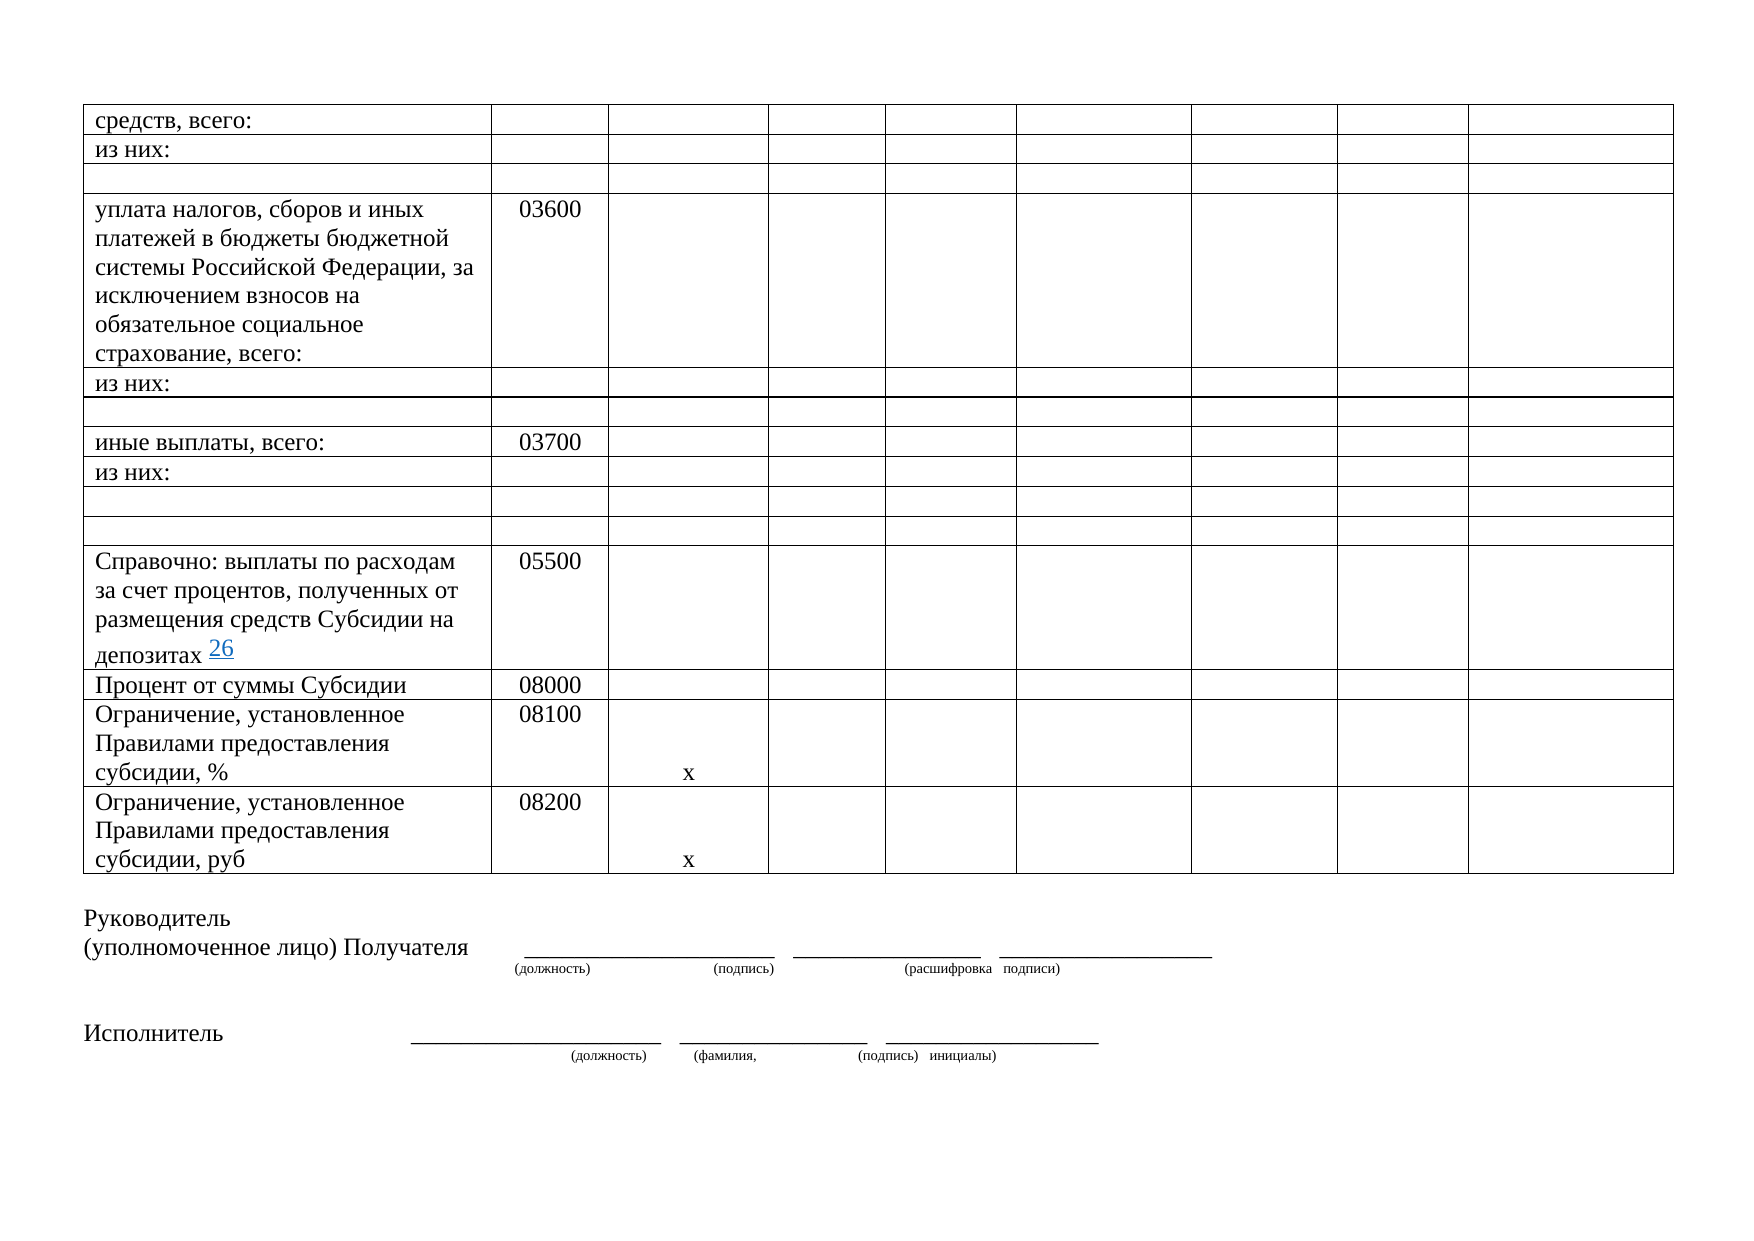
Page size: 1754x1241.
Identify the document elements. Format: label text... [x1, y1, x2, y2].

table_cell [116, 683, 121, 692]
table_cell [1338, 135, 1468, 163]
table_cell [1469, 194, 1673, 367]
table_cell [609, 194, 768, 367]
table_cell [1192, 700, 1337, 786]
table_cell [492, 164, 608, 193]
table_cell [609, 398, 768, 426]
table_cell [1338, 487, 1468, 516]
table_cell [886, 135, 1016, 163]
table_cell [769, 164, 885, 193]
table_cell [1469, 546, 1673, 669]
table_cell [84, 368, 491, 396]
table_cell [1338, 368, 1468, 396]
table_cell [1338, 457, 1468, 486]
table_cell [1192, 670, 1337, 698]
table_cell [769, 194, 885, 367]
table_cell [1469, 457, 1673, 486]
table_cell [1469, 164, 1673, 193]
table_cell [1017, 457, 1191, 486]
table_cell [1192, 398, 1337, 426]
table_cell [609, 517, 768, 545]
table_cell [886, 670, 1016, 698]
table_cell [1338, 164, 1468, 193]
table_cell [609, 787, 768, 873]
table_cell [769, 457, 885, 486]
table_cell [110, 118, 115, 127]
text (должность) (фамилия, (подпись) инициалы) [83, 1047, 1671, 1075]
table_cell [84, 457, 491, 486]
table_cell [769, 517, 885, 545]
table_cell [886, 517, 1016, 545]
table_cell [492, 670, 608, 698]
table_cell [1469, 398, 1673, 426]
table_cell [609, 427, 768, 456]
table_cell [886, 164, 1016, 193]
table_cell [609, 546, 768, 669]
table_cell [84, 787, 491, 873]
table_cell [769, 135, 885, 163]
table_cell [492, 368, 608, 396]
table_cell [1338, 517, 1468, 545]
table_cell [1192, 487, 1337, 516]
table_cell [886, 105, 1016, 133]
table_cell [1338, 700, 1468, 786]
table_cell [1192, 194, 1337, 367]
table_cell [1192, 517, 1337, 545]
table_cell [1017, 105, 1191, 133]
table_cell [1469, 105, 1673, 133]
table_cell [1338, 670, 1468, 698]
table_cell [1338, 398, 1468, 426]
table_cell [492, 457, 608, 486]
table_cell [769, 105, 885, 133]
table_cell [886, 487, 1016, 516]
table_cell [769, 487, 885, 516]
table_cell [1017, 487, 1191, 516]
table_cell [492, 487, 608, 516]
text Руководитель [83, 903, 1671, 932]
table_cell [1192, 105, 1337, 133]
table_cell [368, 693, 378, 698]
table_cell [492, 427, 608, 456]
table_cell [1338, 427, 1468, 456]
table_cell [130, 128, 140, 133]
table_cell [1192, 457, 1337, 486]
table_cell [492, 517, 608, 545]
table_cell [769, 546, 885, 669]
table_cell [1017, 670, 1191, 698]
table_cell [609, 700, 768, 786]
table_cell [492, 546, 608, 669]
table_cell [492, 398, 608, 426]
text (должность) (подпись) (расшифровка подписи) [83, 960, 1671, 989]
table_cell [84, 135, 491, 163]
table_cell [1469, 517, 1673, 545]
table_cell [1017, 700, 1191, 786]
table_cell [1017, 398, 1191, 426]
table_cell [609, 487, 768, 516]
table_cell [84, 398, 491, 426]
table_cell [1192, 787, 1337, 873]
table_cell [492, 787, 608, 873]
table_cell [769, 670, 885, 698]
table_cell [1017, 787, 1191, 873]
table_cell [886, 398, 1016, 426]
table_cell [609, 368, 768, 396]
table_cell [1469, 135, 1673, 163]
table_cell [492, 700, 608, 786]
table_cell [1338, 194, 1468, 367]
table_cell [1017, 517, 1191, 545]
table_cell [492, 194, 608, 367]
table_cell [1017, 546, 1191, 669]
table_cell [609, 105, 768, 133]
text (уполномоченное лицо) Получателя ____________________ _______________ _________________ [83, 932, 1671, 960]
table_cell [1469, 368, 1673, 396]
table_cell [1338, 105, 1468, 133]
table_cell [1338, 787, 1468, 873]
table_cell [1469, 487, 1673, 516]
text Исполнитель ____________________ _______________ _________________ [83, 1018, 1671, 1047]
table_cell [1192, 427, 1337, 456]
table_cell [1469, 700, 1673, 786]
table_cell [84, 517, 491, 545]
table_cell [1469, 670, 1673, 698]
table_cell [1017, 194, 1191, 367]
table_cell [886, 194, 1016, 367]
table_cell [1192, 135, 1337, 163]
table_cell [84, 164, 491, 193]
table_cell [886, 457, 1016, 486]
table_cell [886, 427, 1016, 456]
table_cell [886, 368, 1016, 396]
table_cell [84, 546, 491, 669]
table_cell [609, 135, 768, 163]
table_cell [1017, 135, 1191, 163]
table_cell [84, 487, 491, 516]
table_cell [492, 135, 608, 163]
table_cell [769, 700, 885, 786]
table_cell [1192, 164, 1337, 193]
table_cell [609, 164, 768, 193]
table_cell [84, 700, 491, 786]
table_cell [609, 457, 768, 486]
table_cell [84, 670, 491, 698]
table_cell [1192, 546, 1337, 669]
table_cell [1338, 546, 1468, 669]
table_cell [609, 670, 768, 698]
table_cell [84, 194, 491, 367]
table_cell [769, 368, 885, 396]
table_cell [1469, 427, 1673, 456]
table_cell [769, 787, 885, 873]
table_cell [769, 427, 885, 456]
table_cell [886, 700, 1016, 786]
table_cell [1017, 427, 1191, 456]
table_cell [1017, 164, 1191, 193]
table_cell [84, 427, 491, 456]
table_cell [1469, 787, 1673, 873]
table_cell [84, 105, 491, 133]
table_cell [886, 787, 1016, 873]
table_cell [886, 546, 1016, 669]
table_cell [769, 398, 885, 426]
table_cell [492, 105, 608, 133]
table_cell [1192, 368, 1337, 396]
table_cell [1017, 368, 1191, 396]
